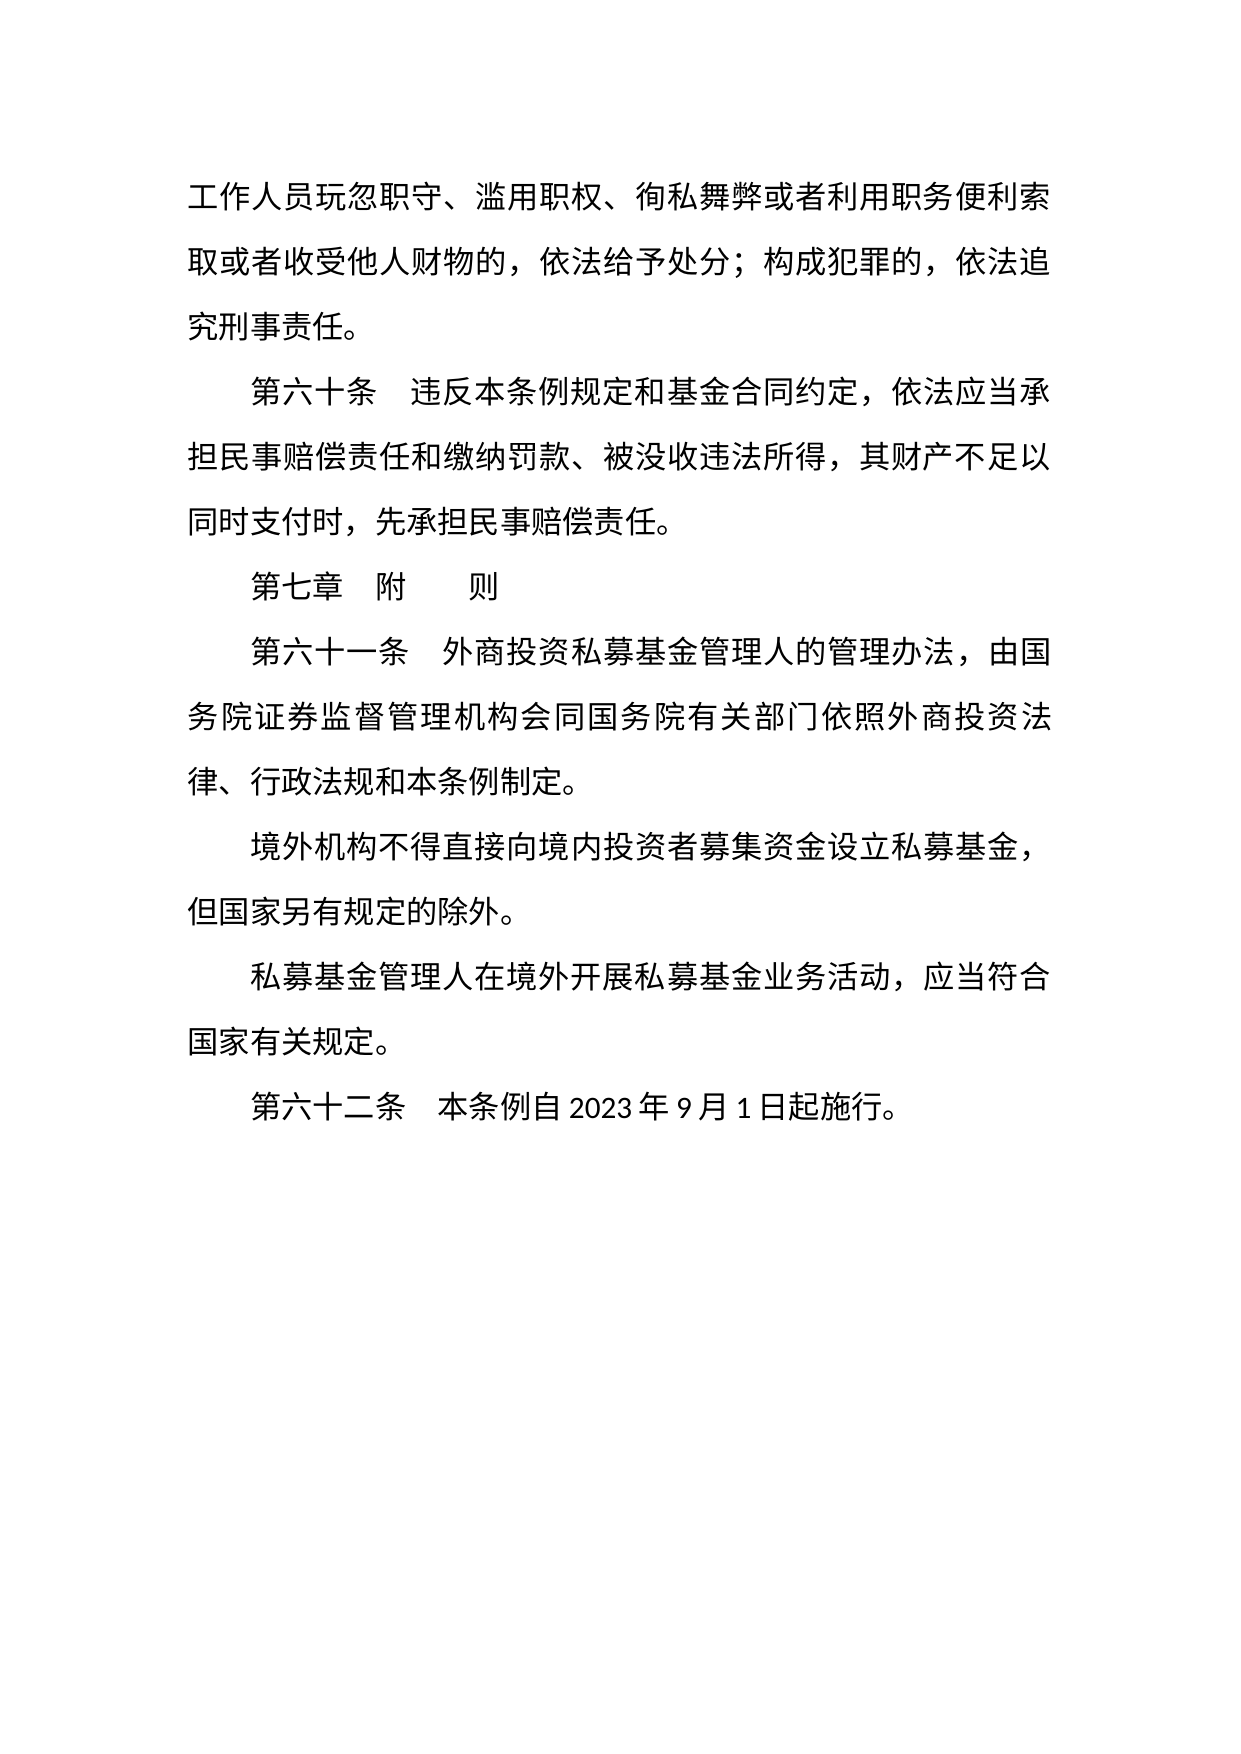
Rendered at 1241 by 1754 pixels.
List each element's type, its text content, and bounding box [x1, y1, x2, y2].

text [187, 162, 1053, 357]
text 私募基金管理人在境外开展私募基金业务活动，应当符合国家有关规定。 [187, 942, 1053, 1072]
text 第六十二条 本条例自2023年9月1日起施行。 [187, 1072, 1053, 1137]
text 境外机构不得直接向境内投资者募集资金设立私募基金，但国家另有规定的除外。 [187, 812, 1053, 942]
text 第七章 附 则 [187, 552, 1053, 617]
text 第六十一条 外商投资私募基金管理人的管理办法，由国务院证券监督管理机构会同国务院有关部门依照外商投资法律、行政法规和本条例制定。 [187, 617, 1053, 812]
text 第六十条 违反本条例规定和基金合同约定，依法应当承担民事赔偿责任和缴纳罚款、被没收违法所得，其财产不足以同时支付时，先承担民事赔偿责任。 [187, 357, 1053, 552]
